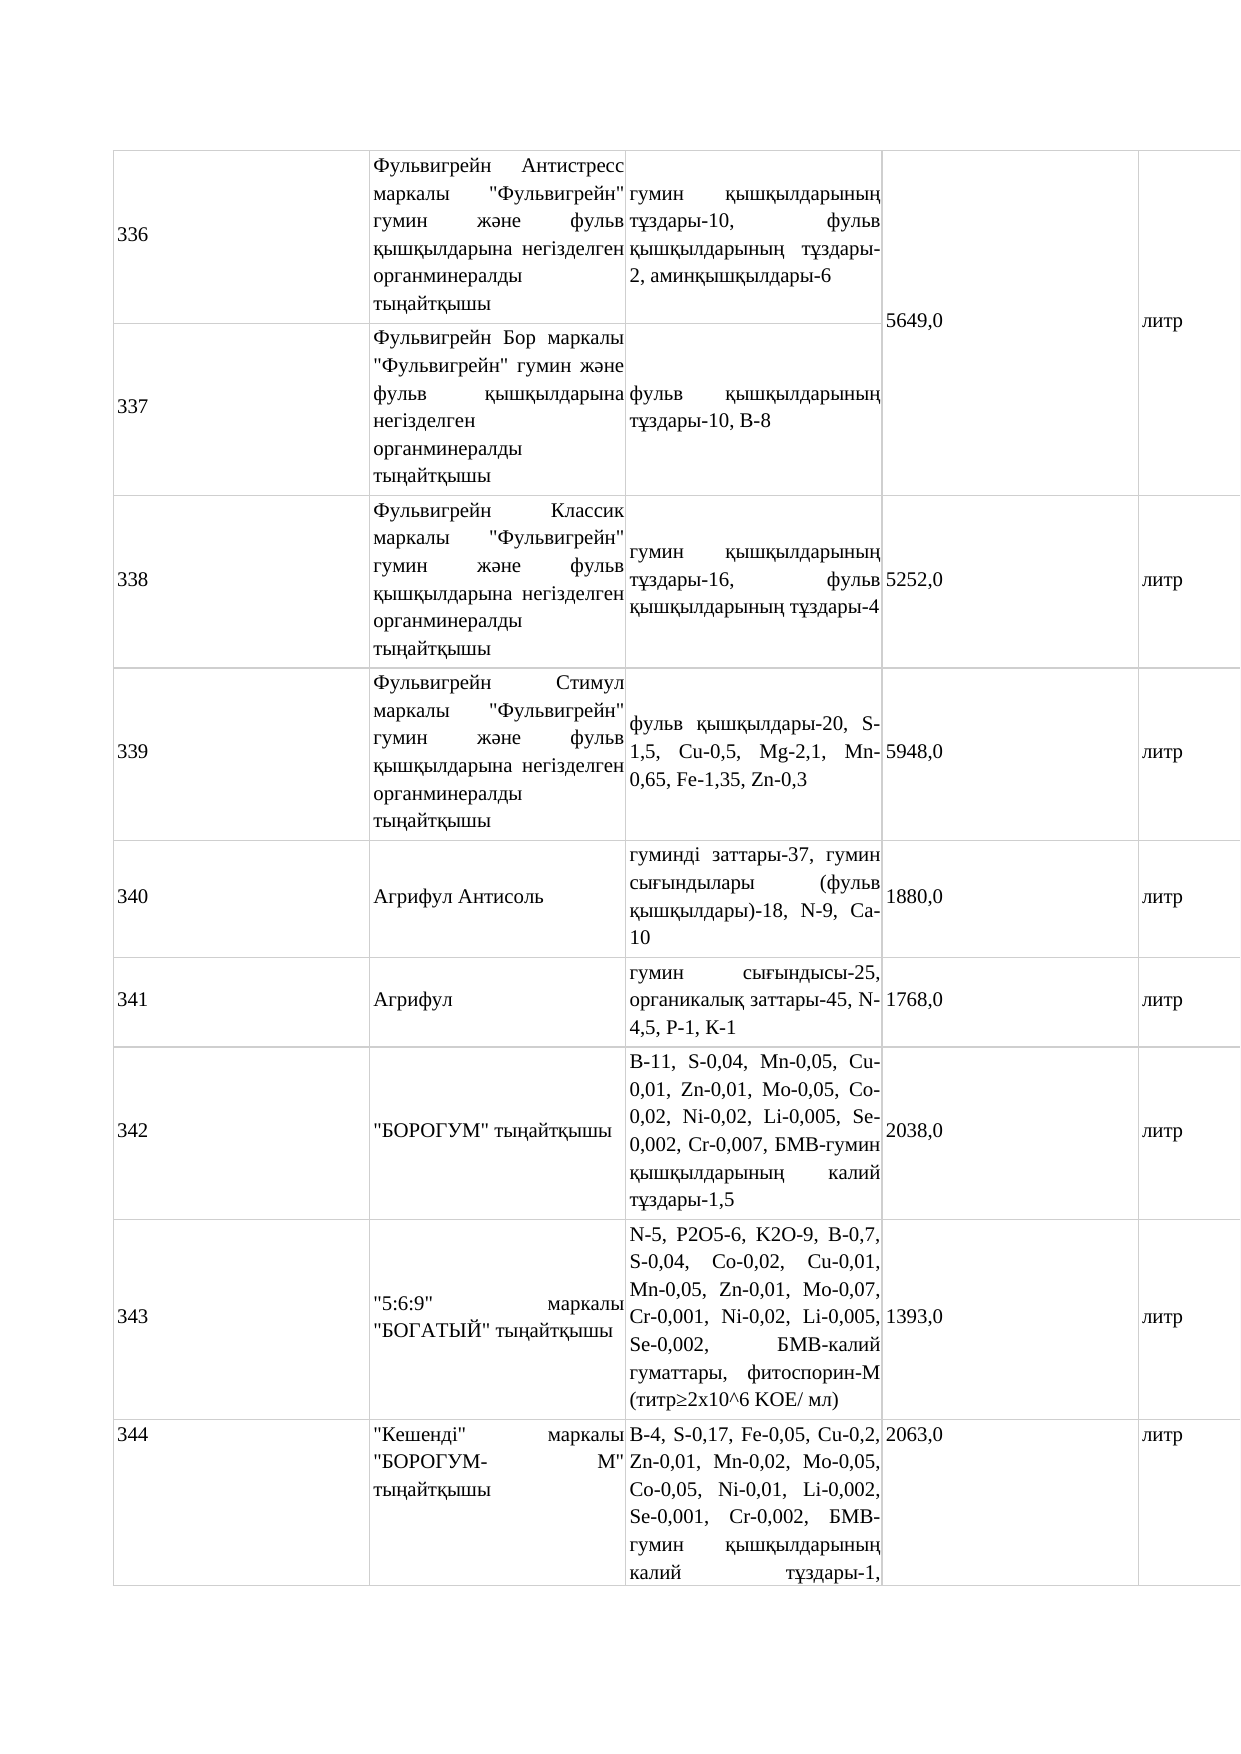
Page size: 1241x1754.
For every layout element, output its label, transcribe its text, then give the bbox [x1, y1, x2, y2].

table_cell 342 [114, 1048, 369, 1219]
table_cell 344 [114, 1420, 369, 1585]
table_cell литр [1139, 841, 1240, 957]
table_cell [370, 1420, 625, 1585]
table_cell литр [1139, 1048, 1240, 1219]
table_cell 336 [114, 151, 369, 322]
table_cell гумин қышқылдарының тұздары-10, фульв қышқылдарының тұздары-2, аминқышқылдары-6 [626, 151, 881, 322]
table_cell Агрифул Антисоль [370, 841, 625, 957]
table_cell 341 [114, 958, 369, 1046]
table_cell 5252,0 [883, 496, 1138, 667]
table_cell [626, 1420, 881, 1585]
table_cell 5649,0 [883, 151, 1138, 495]
table_cell 339 [114, 669, 369, 839]
table_cell 1768,0 [883, 958, 1138, 1046]
table_cell "5:6:9" маркалы "БОГАТЫЙ" тыңайтқышы [370, 1220, 625, 1419]
table_cell 343 [114, 1220, 369, 1419]
table_cell литр [1139, 1220, 1240, 1419]
table_cell Фульвигрейн Классик маркалы "Фульвигрейн" гумин және фульв қышқылдарына негізделген органминералды тыңайтқышы [370, 496, 625, 667]
table_cell фульв қышқылдарының тұздары-10, B-8 [626, 324, 881, 495]
table_cell фульв қышқылдары-20, S-1,5, Cu-0,5, Mg-2,1, Mn-0,65, Fe-1,35, Zn-0,3 [626, 669, 881, 839]
table_cell 5948,0 [883, 669, 1138, 839]
table_cell 1880,0 [883, 841, 1138, 957]
table_cell Фульвигрейн Стимул маркалы "Фульвигрейн" гумин және фульв қышқылдарына негізделген органминералды тыңайтқышы [370, 669, 625, 839]
table_cell литр [1139, 958, 1240, 1046]
table_cell литр [1139, 669, 1240, 839]
table_cell 2063,0 [883, 1420, 1138, 1585]
table_cell 1393,0 [883, 1220, 1138, 1419]
table_cell 2038,0 [883, 1048, 1138, 1219]
table_cell литр [1139, 151, 1240, 495]
table_cell литр [1139, 496, 1240, 667]
table_cell Фульвигрейн Антистресс маркалы "Фульвигрейн" гумин және фульв қышқылдарына негізделген органминералды тыңайтқышы [370, 151, 625, 322]
table_cell Агрифул [370, 958, 625, 1046]
table_cell Фульвигрейн Бор маркалы "Фульвигрейн" гумин және фульв қышқылдарына негізделген органминералды тыңайтқышы [370, 324, 625, 495]
table_cell 337 [114, 324, 369, 495]
table_cell N-5, P2O5-6, K2O-9, B-0,7, S-0,04, Co-0,02, Cu-0,01, Mn-0,05, Zn-0,01, Mo-0,07, Cr-0,001, Ni-0,02, Li-0,005, Se-0,002, БМВ-калий гуматтары, фитоспорин-М (титр≥2х10^6 KOE/ мл) [626, 1220, 881, 1419]
table_cell литр [1139, 1420, 1240, 1585]
table_cell 338 [114, 496, 369, 667]
table_cell B-11, S-0,04, Mn-0,05, Cu-0,01, Zn-0,01, Mo-0,05, Co-0,02, Ni-0,02, Li-0,005, Se-0,002, Cr-0,007, БМВ-гумин қышқылдарының калий тұздары-1,5 [626, 1048, 881, 1219]
table_cell гумин қышқылдарының тұздары-16, фульв қышқылдарының тұздары-4 [626, 496, 881, 667]
table_cell 340 [114, 841, 369, 957]
table_cell "БОРОГУМ" тыңайтқышы [370, 1048, 625, 1219]
table_cell гуминді заттары-37, гумин сығындылары (фульв қышқылдары)-18, N-9, Ca-10 [626, 841, 881, 957]
table_cell гумин сығындысы-25, органикалық заттары-45, N-4,5, Р-1, К-1 [626, 958, 881, 1046]
